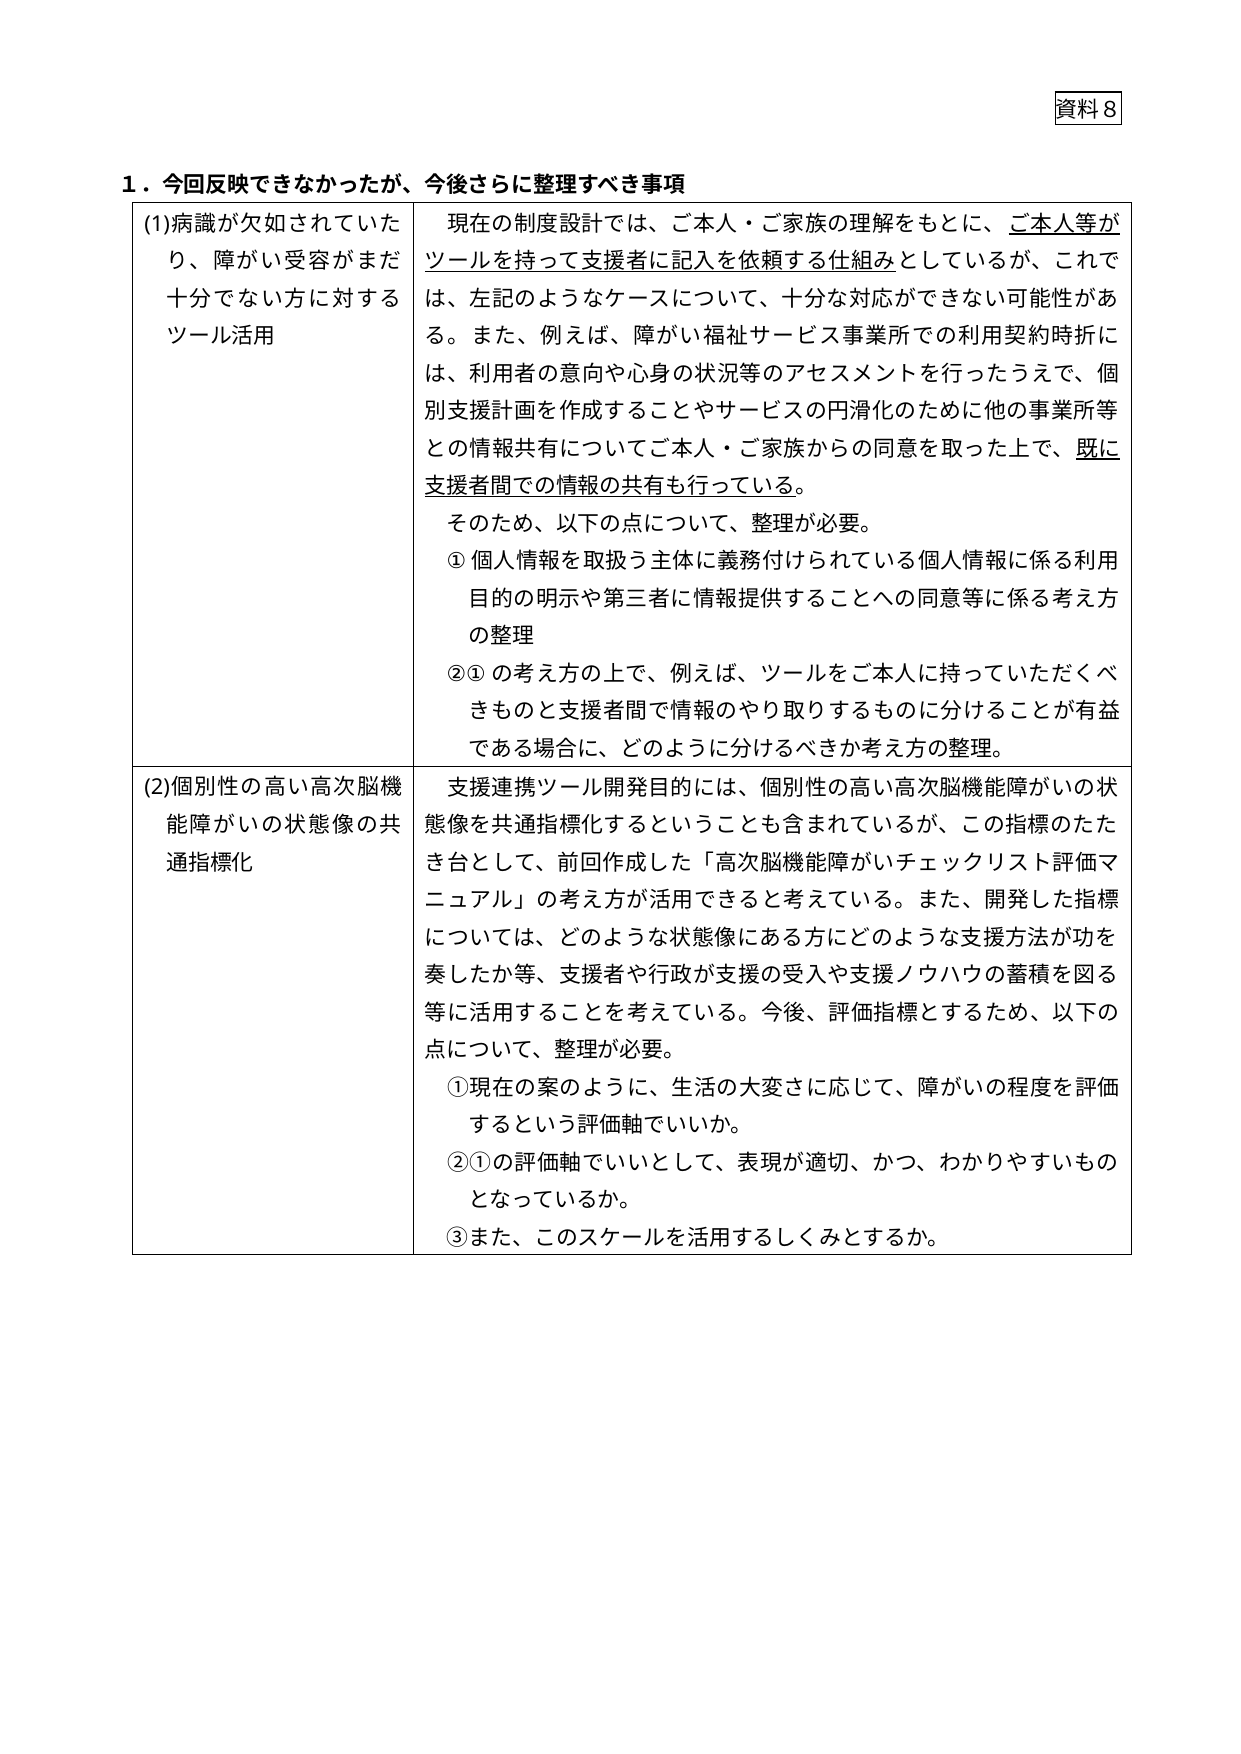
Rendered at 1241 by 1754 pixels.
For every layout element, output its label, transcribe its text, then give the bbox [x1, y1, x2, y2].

table_header (1)病識が欠如されていたり、障がい受容がまだ十分でない方に対するツール活用 [133, 203, 413, 766]
text １．今回反映できなかったが、今後さらに整理すべき事項 [118, 164, 1122, 202]
table_cell 支援連携ツール開発目的には、個別性の高い高次脳機能障がいの状態像を共通指標化するということも含まれているが、この指標のたたき台として、前回作成した「高次脳機能障がいチェックリスト評価マニュアル」の考え方が活用できると考えている。また、開発した指標については、どのような状態像にある方にどのような支援方法が功を奏したか等、支援者や行政が支援の受入や支援ノウハウの蓄積を図る等に活用することを考えている。今後、評価指標とするため、以下の点について、整理が必要。 ①現在の案のように、生活の大変さに応じて、障がいの程度を評価するという評価軸でいいか。 ②①の評価軸でいいとして、表現が適切、かつ、わかりやすいものとなっているか。 ③また、このスケールを活用するしくみとするか。 [414, 767, 1131, 1254]
table_header 現在の制度設計では、ご本人・ご家族の理解をもとに、ご本人等がツールを持って支援者に記入を依頼する仕組みとしているが、これでは、左記のようなケースについて、十分な対応ができない可能性がある。また、例えば、障がい福祉サービス事業所での利用契約時折には、利用者の意向や心身の状況等のアセスメントを行ったうえで、個別支援計画を作成することやサービスの円滑化のために他の事業所等との情報共有についてご本人・ご家族からの同意を取った上で、既に支援者間での情報の共有も行っている。 そのため、以下の点について、整理が必要。 ①個人情報を取扱う主体に義務付けられている個人情報に係る利用目的の明示や第三者に情報提供することへの同意等に係る考え方の整理 ②①の考え方の上で、例えば、ツールをご本人に持っていただくべきものと支援者間で情報のやり取りするものに分けることが有益である場合に、どのように分けるべきか考え方の整理。 [414, 203, 1131, 766]
table_cell (2)個別性の高い高次脳機能障がいの状態像の共通指標化 [133, 767, 413, 1254]
text 資料８ [118, 89, 1122, 127]
